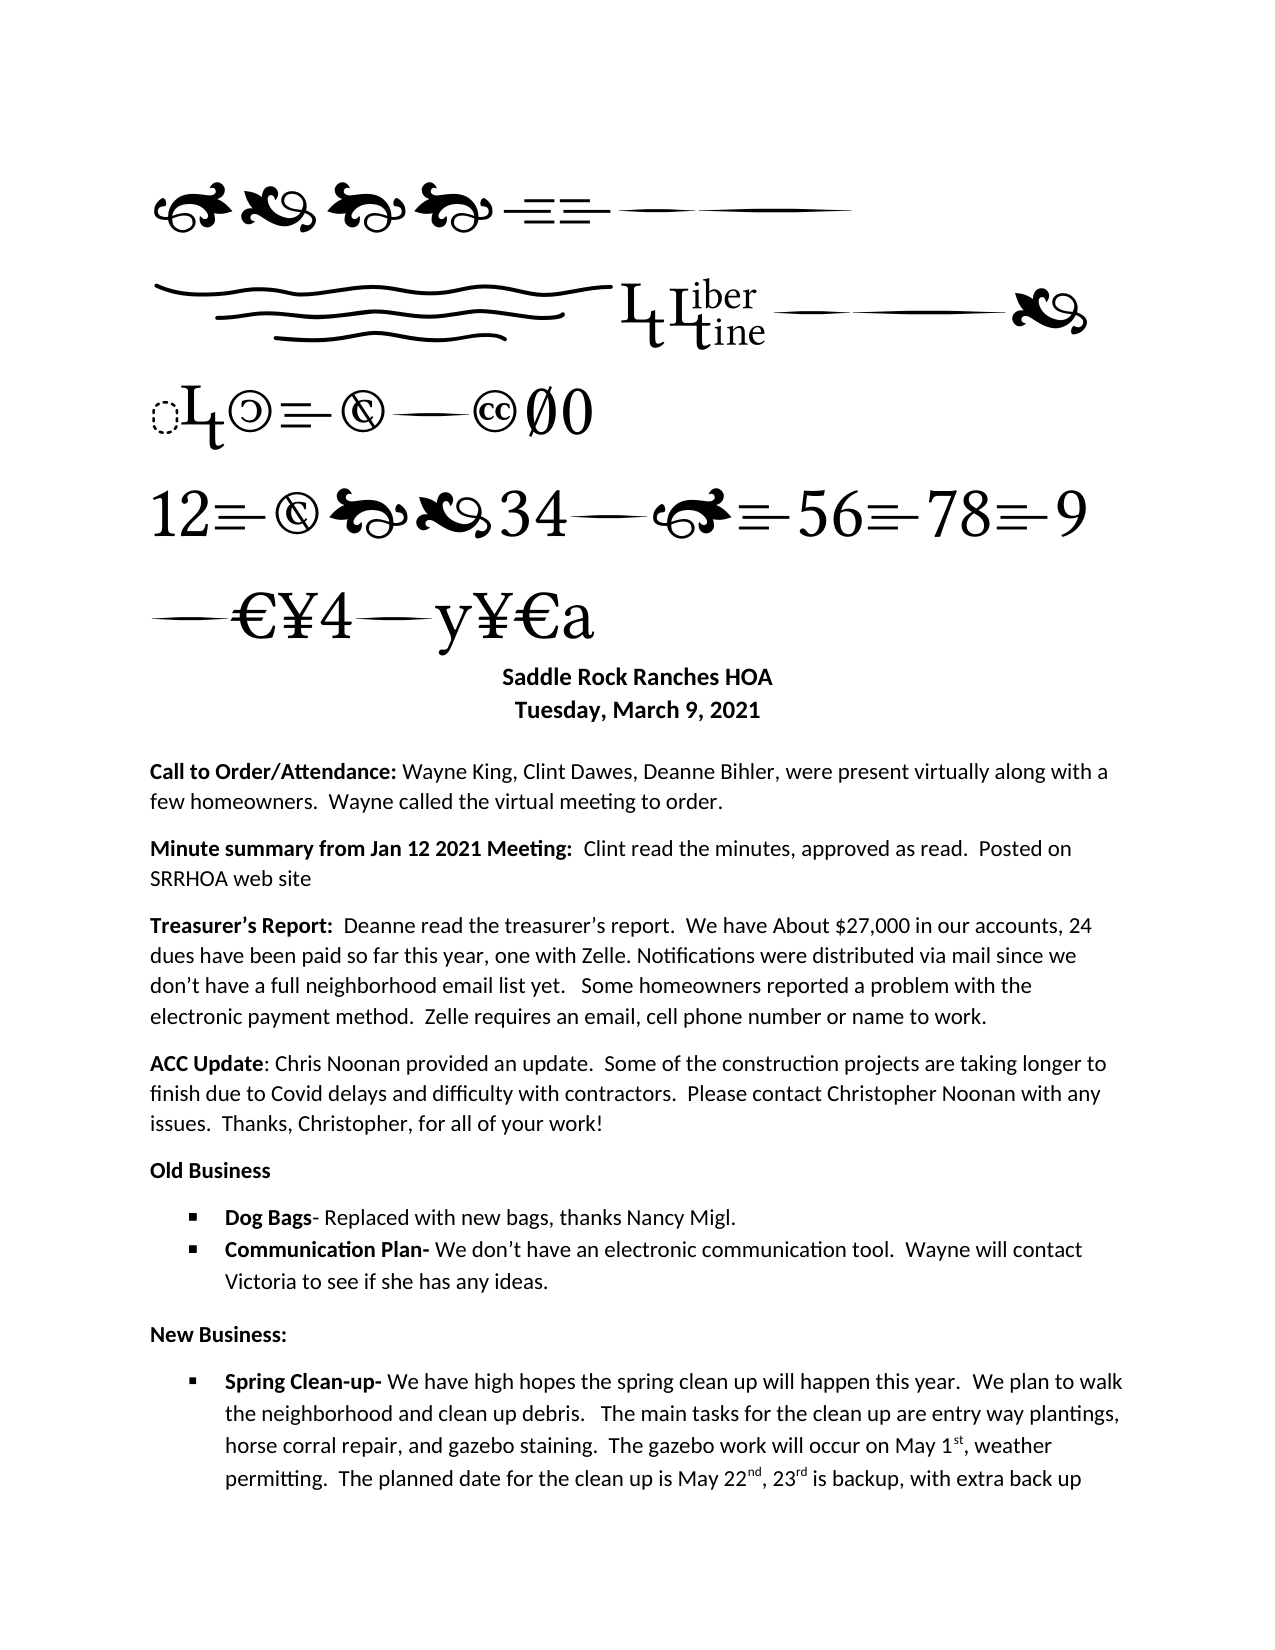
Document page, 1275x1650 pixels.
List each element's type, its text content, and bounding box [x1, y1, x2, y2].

text ACC Update: Chris Noonan provided an update. Some of the construction projects are taking longer to finish due to Covid delays and difficulty with contractors. Please contact Christopher Noonan with any issues. Thanks, Christopher, for all of your work! [150, 1049, 1125, 1137]
text  [150, 150, 1125, 457]
text  [150, 457, 1125, 661]
text Saddle Rock Ranches HOA [150, 661, 1125, 691]
text Old Business [150, 1156, 1125, 1184]
text Minute summary from Jan 12 2021 Meeting: Clint read the minutes, approved as read. Posted on SRRHOA web site [150, 834, 1125, 892]
list Dog Bags- Replaced with new bags, thanks Nancy Migl. [187, 1203, 1125, 1231]
list Communication Plan- We don’t have an electronic communication tool. Wayne will contact Victoria to see if she has any ideas. [187, 1235, 1125, 1295]
text Treasurer’s Report: Deanne read the treasurer’s report. We have About $27,000 in our accounts, 24 dues have been paid so far this year, one with Zelle. Notifications were distributed via mail since we don’t have a full neighborhood email list yet. Some homeowners reported a problem with the electronic payment method. Zelle requires an email, cell phone number or name to work. [150, 911, 1125, 1030]
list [187, 1367, 1125, 1492]
text New Business: [150, 1320, 1125, 1348]
text Tuesday, March 9, 2021 [150, 694, 1125, 724]
text Call to Order/Attendance: Wayne King, Clint Dawes, Deanne Bihler, were present virtually along with a few homeowners. Wayne called the virtual meeting to order. [150, 757, 1125, 815]
